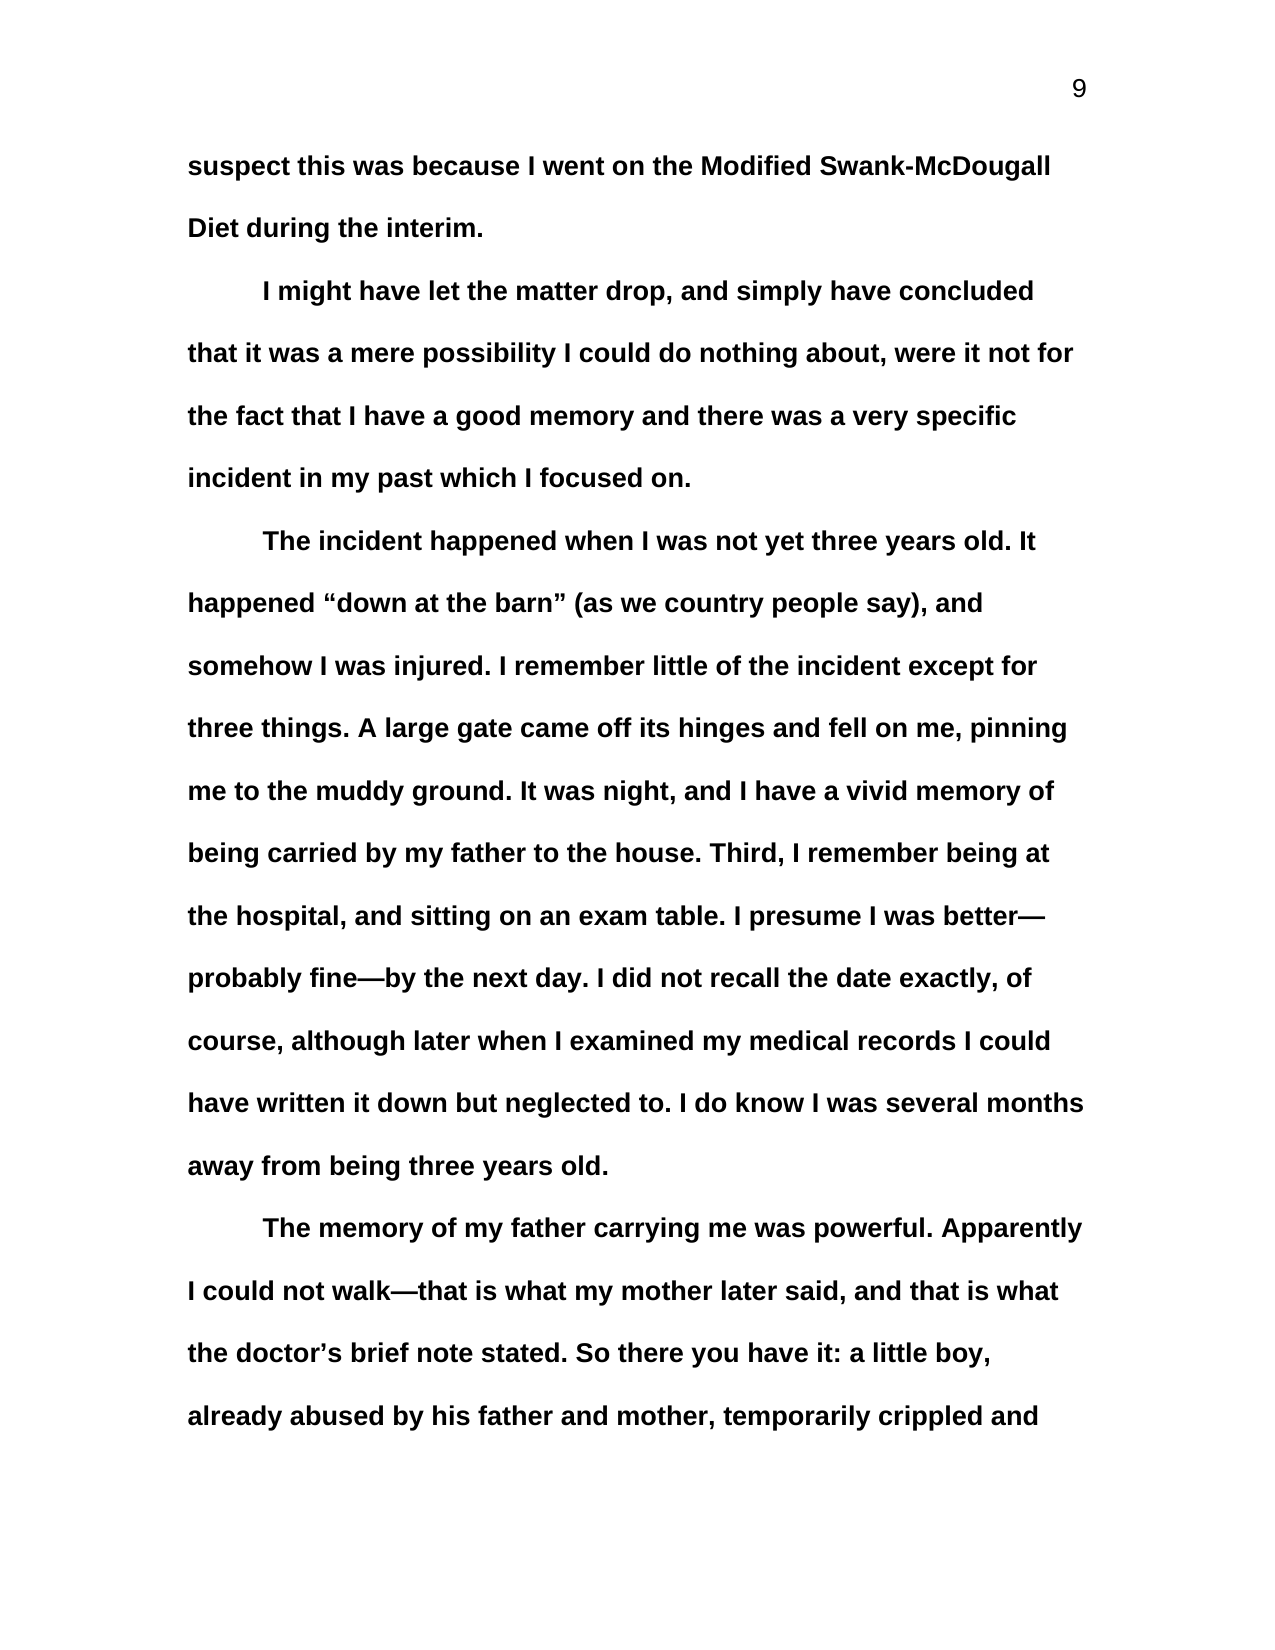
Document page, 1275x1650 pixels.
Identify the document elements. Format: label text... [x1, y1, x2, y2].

text I might have let the matter drop, and simply have concluded that it was a mere possibility I could do nothing about, were it not for the fact that I have a good memory and there was a very specific incident in my past which I focused on. [187, 275, 1087, 494]
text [187, 1212, 1087, 1431]
text The incident happened when I was not yet three years old. It happened “down at the barn” (as we country people say), and somehow I was injured. I remember little of the incident except for three things. A large gate came off its hinges and fell on me, pinning me to the muddy ground. It was night, and I have a vivid memory of being carried by my father to the house. Third, I remember being at the hospital, and sitting on an exam table. I presume I was better—probably fine—by the next day. I did not recall the date exactly, of course, although later when I examined my medical records I could have written it down but neglected to. I do know I was several months away from being three years old. [187, 525, 1087, 1181]
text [187, 150, 1087, 244]
